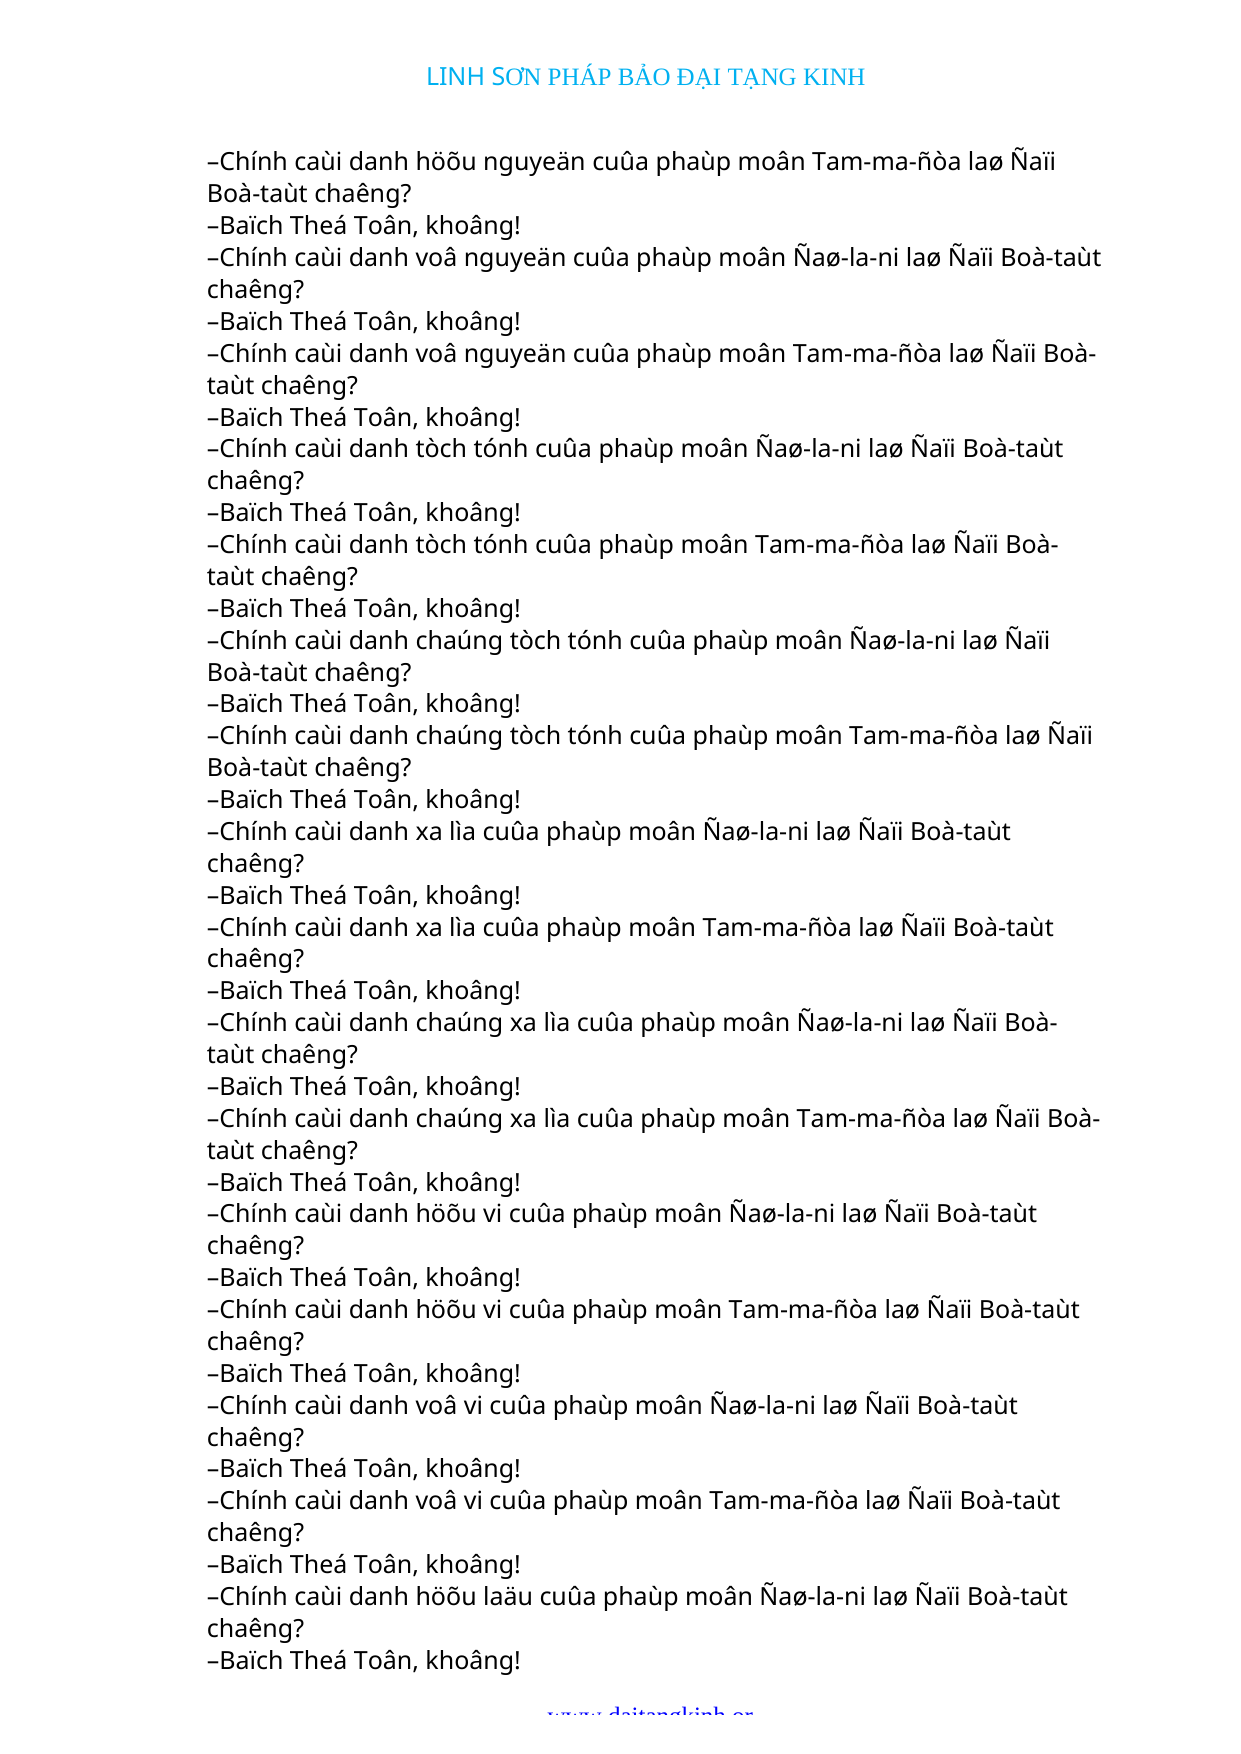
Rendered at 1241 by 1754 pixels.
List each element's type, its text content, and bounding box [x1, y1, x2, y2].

text –Baïch Theá Toân, khoâng! [207, 1452, 1105, 1484]
text –Baïch Theá Toân, khoâng! [207, 879, 1105, 911]
text –Baïch Theá Toân, khoâng! [207, 209, 1105, 241]
text –Chính caùi danh chaúng tòch tónh cuûa phaùp moân Tam-ma-ñòa laø Ñaïi Boà-taùt chaêng? [207, 719, 1105, 783]
text –Chính caùi danh voâ nguyeän cuûa phaùp moân Tam-ma-ñòa laø Ñaïi Boà-taùt chaêng? [207, 337, 1105, 401]
text –Baïch Theá Toân, khoâng! [207, 687, 1105, 719]
text –Baïch Theá Toân, khoâng! [207, 783, 1105, 815]
text –Chính caùi danh tòch tónh cuûa phaùp moân Ñaø-la-ni laø Ñaïi Boà-taùt chaêng? [207, 432, 1105, 496]
text –Chính caùi danh chaúng xa lìa cuûa phaùp moân Ñaø-la-ni laø Ñaïi Boà-taùt chaêng? [207, 1006, 1105, 1070]
text –Chính caùi danh höõu vi cuûa phaùp moân Tam-ma-ñòa laø Ñaïi Boà-taùt chaêng? [207, 1293, 1105, 1357]
text –Chính caùi danh voâ vi cuûa phaùp moân Tam-ma-ñòa laø Ñaïi Boà-taùt chaêng? [207, 1484, 1105, 1548]
text –Baïch Theá Toân, khoâng! [207, 1070, 1105, 1102]
text –Baïch Theá Toân, khoâng! [207, 592, 1105, 624]
text –Chính caùi danh tòch tónh cuûa phaùp moân Tam-ma-ñòa laø Ñaïi Boà-taùt chaêng? [207, 528, 1105, 592]
text –Baïch Theá Toân, khoâng! [207, 1644, 1105, 1676]
text –Baïch Theá Toân, khoâng! [207, 1261, 1105, 1293]
text –Chính caùi danh höõu nguyeän cuûa phaùp moân Tam-ma-ñòa laø Ñaïi Boà-taùt chaêng? [207, 145, 1105, 209]
text –Baïch Theá Toân, khoâng! [207, 1357, 1105, 1389]
text –Baïch Theá Toân, khoâng! [207, 305, 1105, 337]
text –Chính caùi danh höõu laäu cuûa phaùp moân Ñaø-la-ni laø Ñaïi Boà-taùt chaêng? [207, 1580, 1105, 1644]
text –Baïch Theá Toân, khoâng! [207, 974, 1105, 1006]
text –Chính caùi danh voâ nguyeän cuûa phaùp moân Ñaø-la-ni laø Ñaïi Boà-taùt chaêng? [207, 241, 1105, 305]
text –Chính caùi danh chaúng tòch tónh cuûa phaùp moân Ñaø-la-ni laø Ñaïi Boà-taùt chaêng? [207, 624, 1105, 687]
text –Baïch Theá Toân, khoâng! [207, 496, 1105, 528]
text –Chính caùi danh xa lìa cuûa phaùp moân Tam-ma-ñòa laø Ñaïi Boà-taùt chaêng? [207, 911, 1105, 974]
text –Baïch Theá Toân, khoâng! [207, 401, 1105, 432]
text –Chính caùi danh höõu vi cuûa phaùp moân Ñaø-la-ni laø Ñaïi Boà-taùt chaêng? [207, 1197, 1105, 1261]
text –Chính caùi danh chaúng xa lìa cuûa phaùp moân Tam-ma-ñòa laø Ñaïi Boà-taùt chaêng? [207, 1102, 1105, 1166]
text –Chính caùi danh xa lìa cuûa phaùp moân Ñaø-la-ni laø Ñaïi Boà-taùt chaêng? [207, 815, 1105, 879]
text –Chính caùi danh voâ vi cuûa phaùp moân Ñaø-la-ni laø Ñaïi Boà-taùt chaêng? [207, 1389, 1105, 1452]
text –Baïch Theá Toân, khoâng! [207, 1166, 1105, 1197]
text –Baïch Theá Toân, khoâng! [207, 1548, 1105, 1580]
